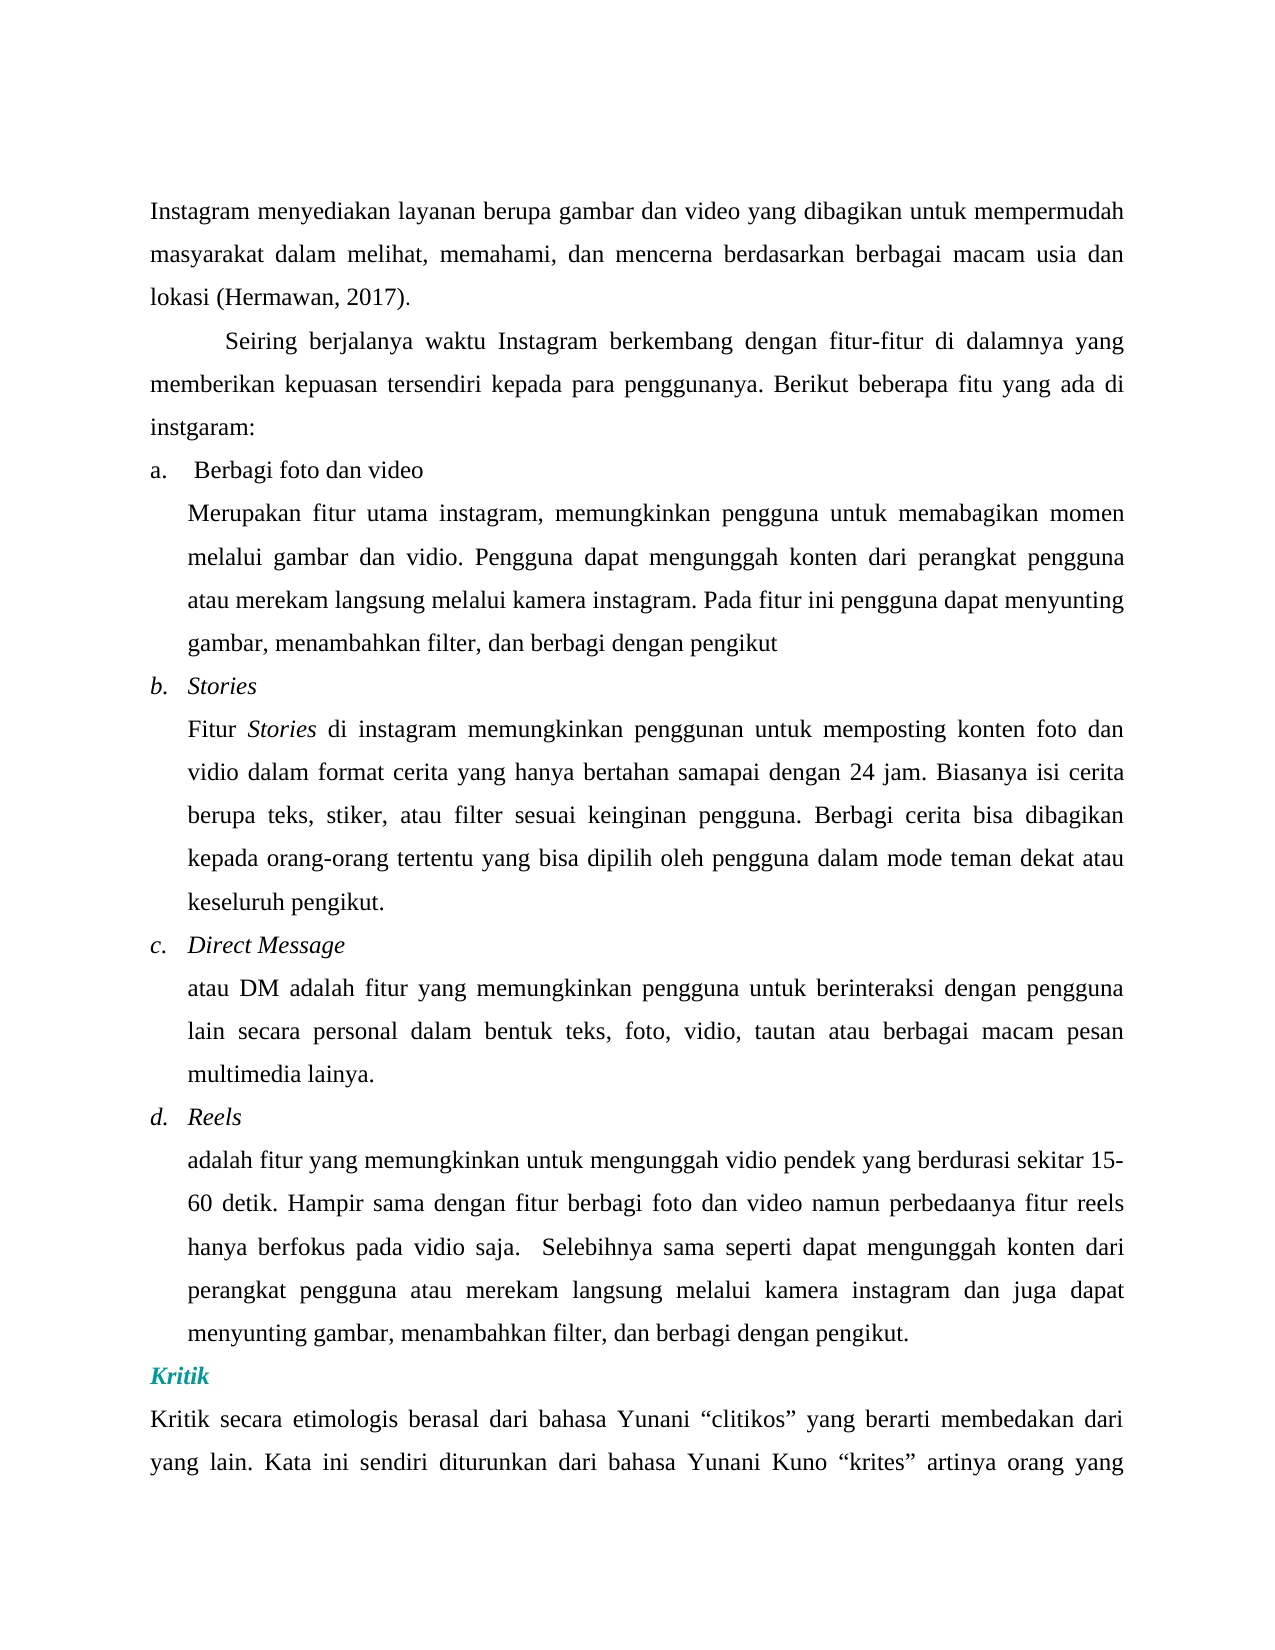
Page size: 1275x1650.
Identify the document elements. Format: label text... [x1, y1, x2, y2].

list Direct Message [150, 930, 1125, 958]
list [150, 196, 1125, 312]
list Reels [150, 1102, 1125, 1131]
list Fitur Stories di instagram memungkinkan penggunan untuk memposting konten foto dan vidio dalam format cerita yang hanya bertahan samapai dengan 24 jam. Biasanya isi cerita berupa teks, stiker, atau filter sesuai keinginan pengguna. Berbagi cerita bisa dibagikan kepada orang-orang tertentu yang bisa dipilih oleh pengguna dalam mode teman dekat atau keseluruh pengikut. [187, 714, 1125, 915]
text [150, 1404, 1125, 1476]
text Kritik [150, 1361, 1125, 1390]
list Merupakan fitur utama instagram, memungkinkan pengguna untuk memabagikan momen melalui gambar dan vidio. Pengguna dapat mengunggah konten dari perangkat pengguna atau merekam langsung melalui kamera instagram. Pada fitur ini pengguna dapat menyunting gambar, menambahkan filter, dan berbagi dengan pengikut [187, 498, 1125, 657]
list Seiring berjalanya waktu Instagram berkembang dengan fitur-fitur di dalamnya yang memberikan kepuasan tersendiri kepada para penggunanya. Berikut beberapa fitu yang ada di instgaram: [150, 326, 1125, 441]
list adalah fitur yang memungkinkan untuk mengunggah vidio pendek yang berdurasi sekitar 15-60 detik. Hampir sama dengan fitur berbagi foto dan video namun perbedaanya fitur reels hanya berfokus pada vidio saja. Selebihnya sama seperti dapat mengunggah konten dari perangkat pengguna atau merekam langsung melalui kamera instagram dan juga dapat menyunting gambar, menambahkan filter, dan berbagi dengan pengikut. [187, 1145, 1125, 1347]
list Stories [150, 671, 1125, 700]
list Berbagi foto dan video [150, 455, 1125, 484]
list atau DM adalah fitur yang memungkinkan pengguna untuk berinteraksi dengan pengguna lain secara personal dalam bentuk teks, foto, vidio, tautan atau berbagai macam pesan multimedia lainya. [187, 973, 1125, 1088]
